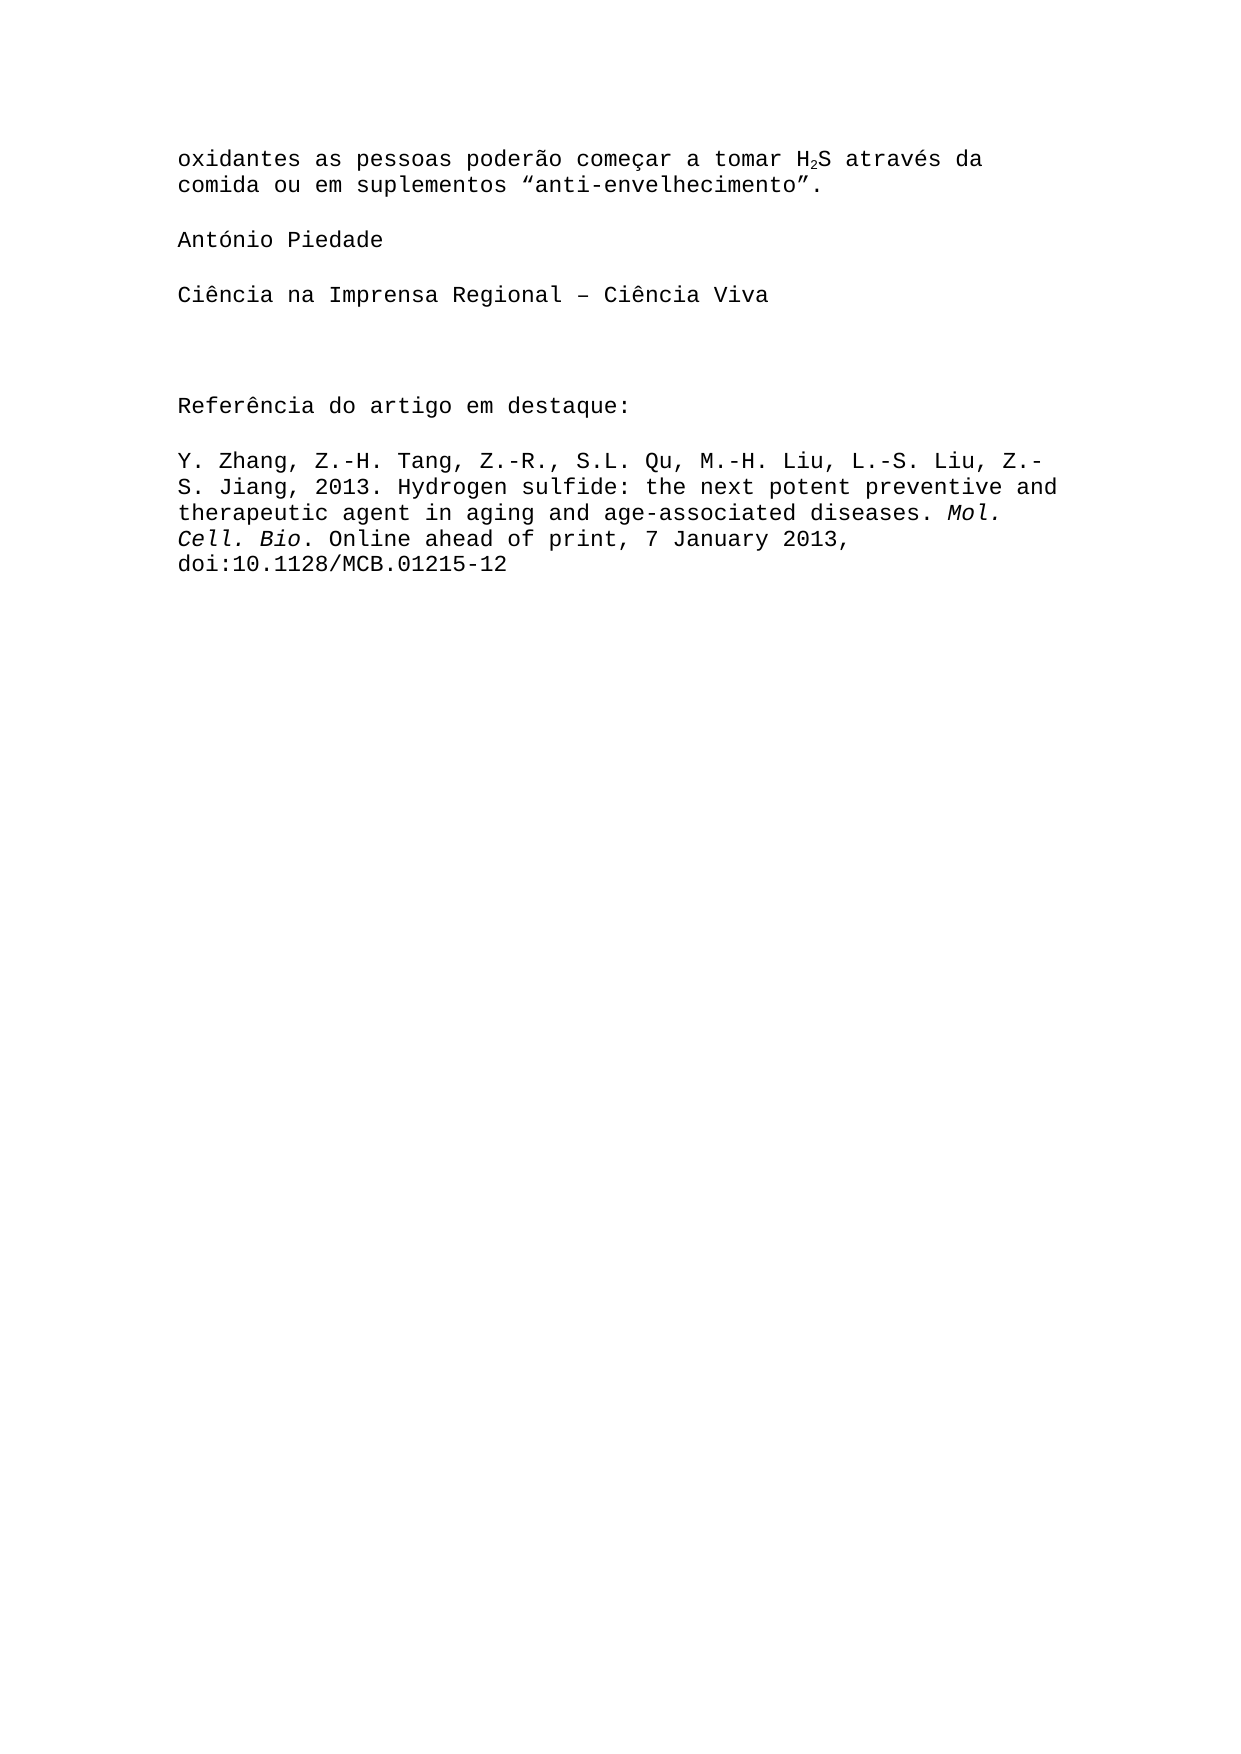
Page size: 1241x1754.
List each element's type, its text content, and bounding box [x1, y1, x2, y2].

text António Piedade [177, 229, 1063, 254]
text Y. Zhang, Z.-H. Tang, Z.-R., S.L. Qu, M.-H. Liu, L.-S. Liu, Z.-S. Jiang, 2013. Hydrogen sulfide: the next potent preventive and therapeutic agent in aging and age-associated diseases. Mol. Cell. Bio. Online ahead of print, 7 January 2013, doi:10.1128/MCB.01215-12 [177, 449, 1063, 579]
text Referência do artigo em destaque: [177, 394, 1063, 420]
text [177, 148, 1063, 199]
text Ciência na Imprensa Regional – Ciência Viva [177, 284, 1063, 310]
